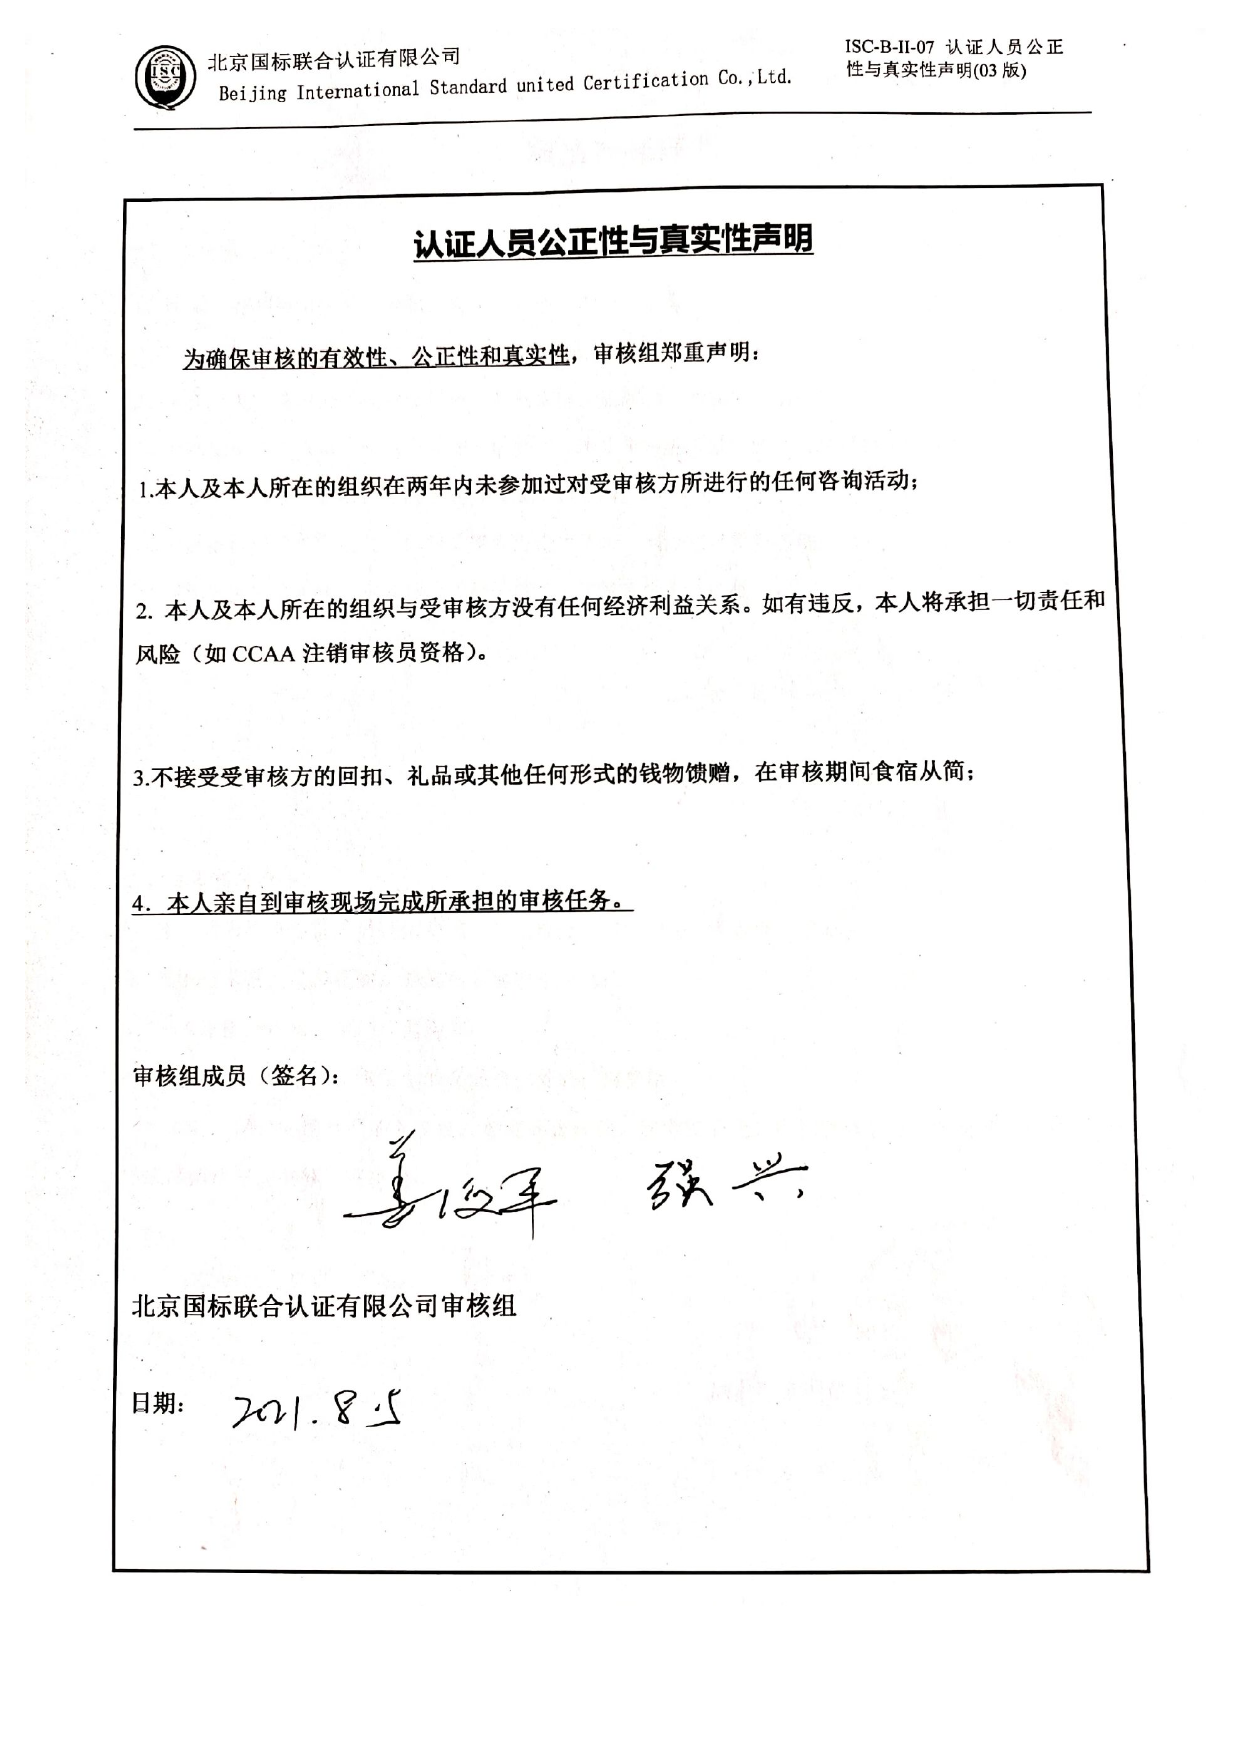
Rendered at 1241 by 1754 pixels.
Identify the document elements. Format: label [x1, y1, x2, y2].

picture [25, 28, 1207, 1606]
